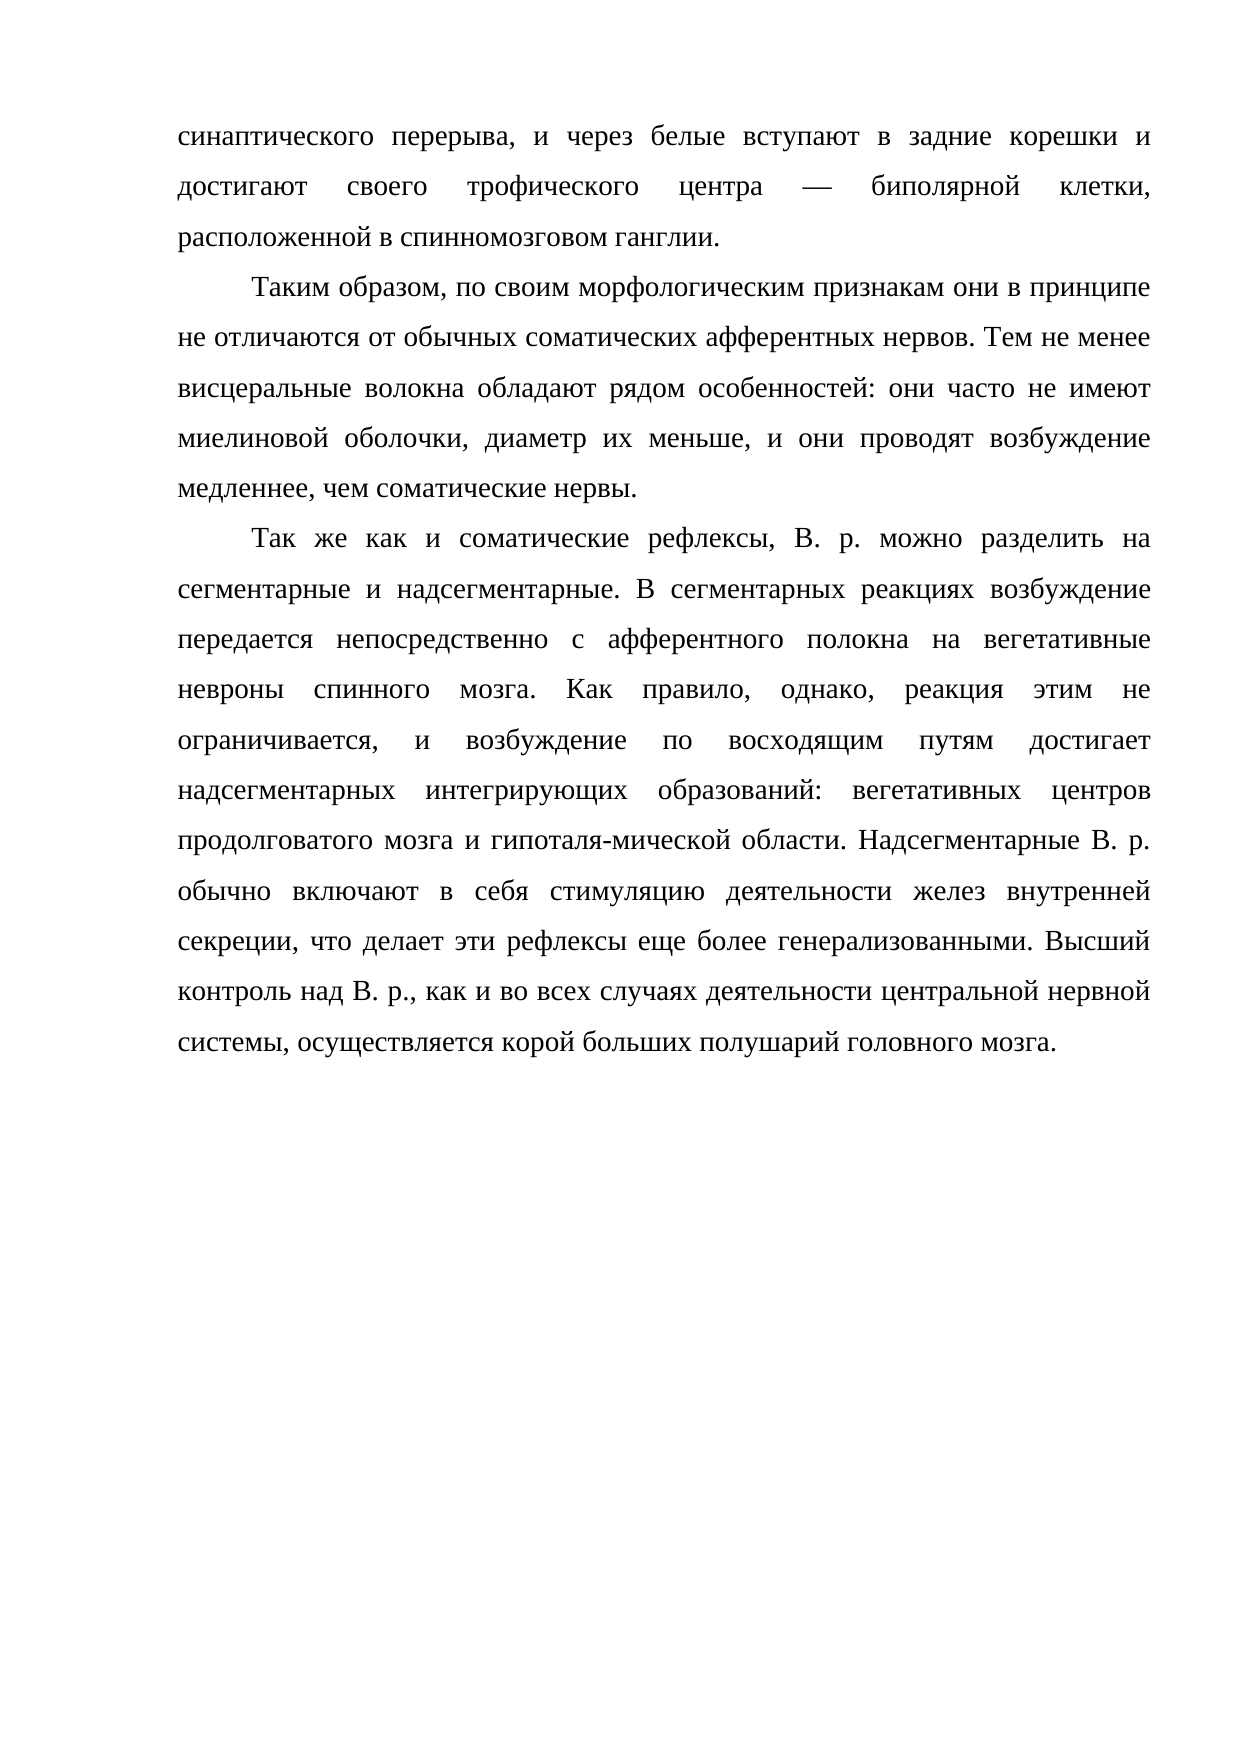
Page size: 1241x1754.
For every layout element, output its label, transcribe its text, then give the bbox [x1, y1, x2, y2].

text Так же как и соматические рефлексы, В. р. можно разделить на сегментарные и надсегментарные. В сегментарных реакциях возбуждение передается непосредственно с афферентного полокна на вегетативные невроны спинного мозга. Как правило, однако, реакция этим не ограничивается, и возбуждение по восходящим путям достигает надсегментарных интегрирующих образований: вегетативных центров продолговатого мозга и гипоталя-мической области. Надсегментарные В. р. обычно включают в себя стимуляцию деятельности желез внутренней секреции, что делает эти рефлексы еще более генерализованными. Высший контроль над В. р., как и во всех случаях деятельности центральной нервной системы, осуществляется корой больших полушарий головного мозга. [177, 521, 1152, 1057]
text Таким образом, по своим морфологическим признакам они в принципе не отличаются от обычных соматических афферентных нервов. Тем не менее висцеральные волокна обладают рядом особенностей: они часто не имеют миелиновой оболочки, диаметр их меньше, и они проводят возбуждение медленнее, чем соматические нервы. [177, 269, 1152, 504]
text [177, 118, 1152, 252]
